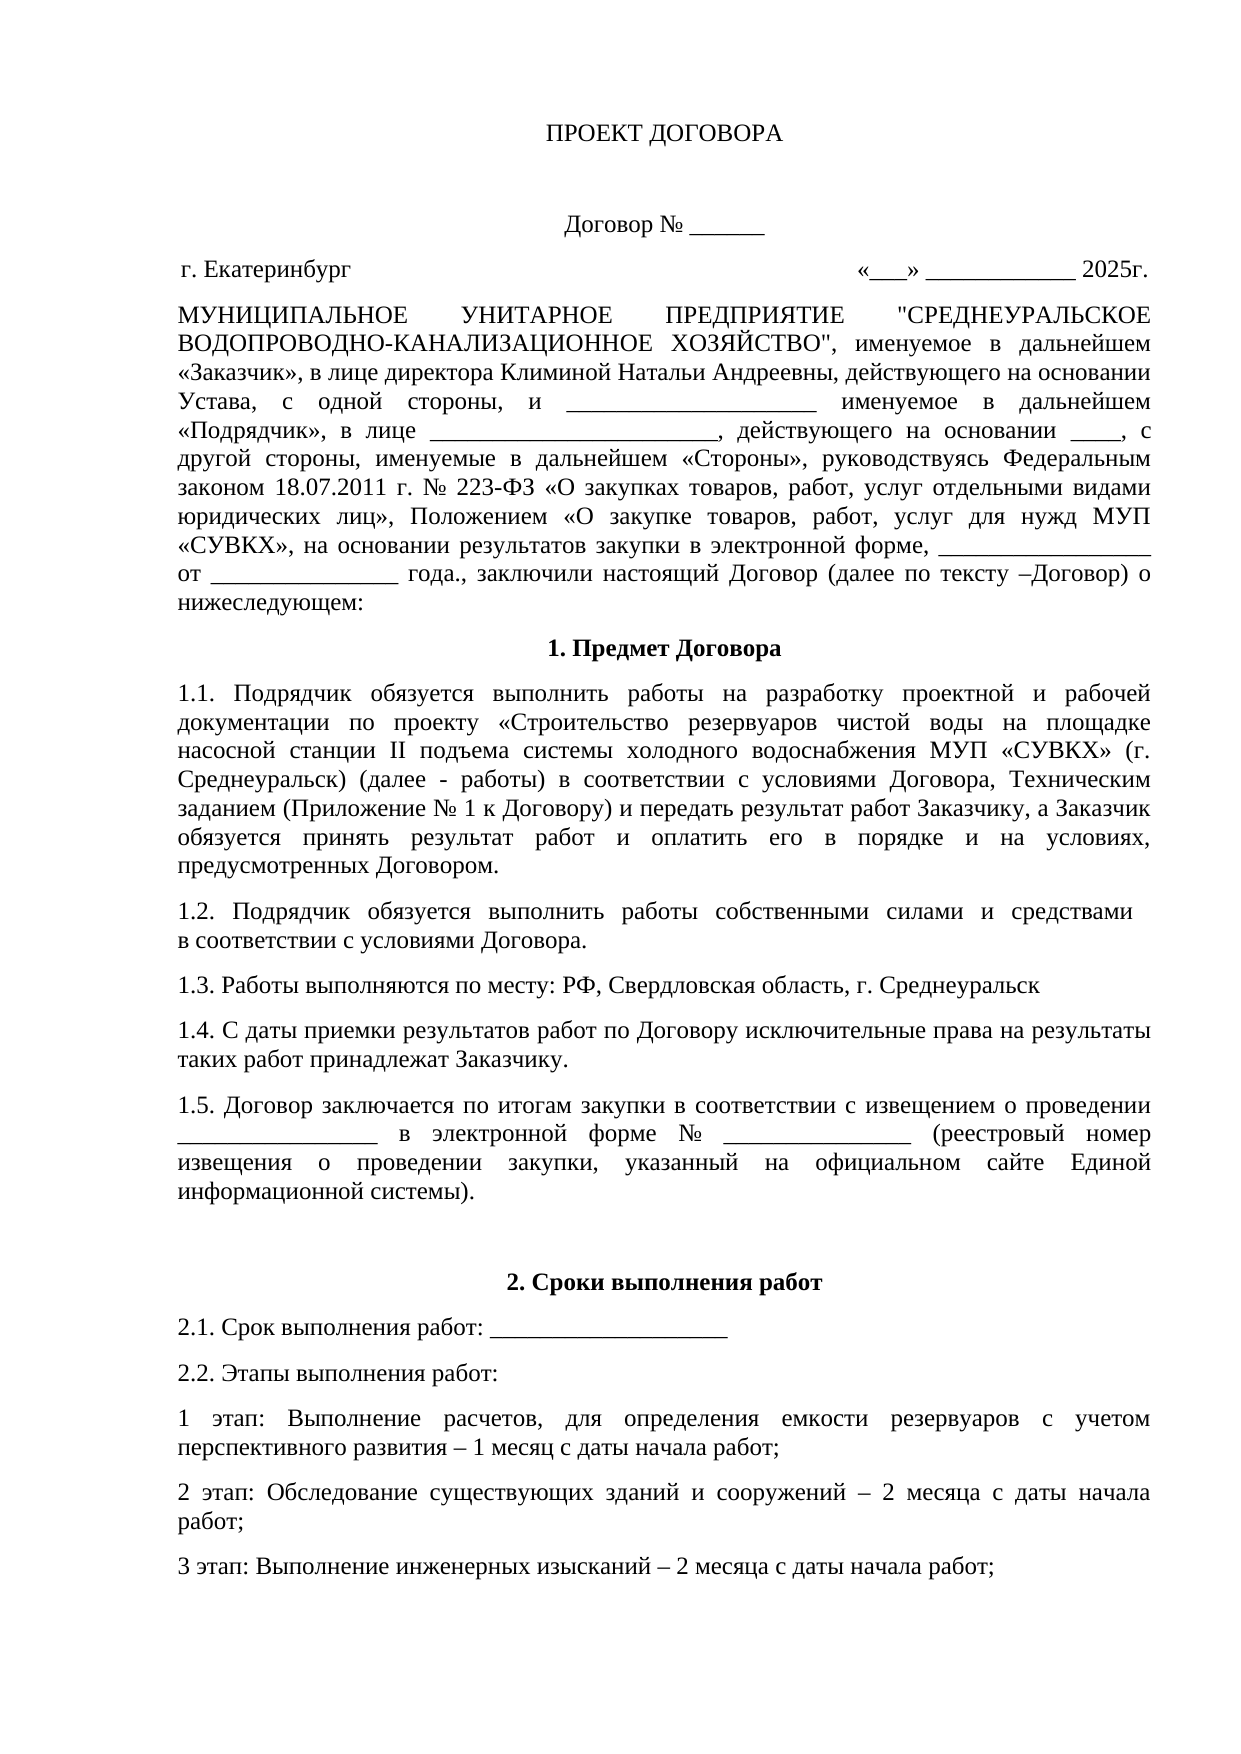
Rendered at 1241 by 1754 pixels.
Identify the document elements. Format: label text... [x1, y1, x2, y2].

text 2.1. Срок выполнения работ: ___________________ [177, 1312, 1152, 1341]
text 3 этап: Выполнение инженерных изысканий – 2 месяца с даты начала работ; [177, 1551, 1152, 1580]
text 1 этап: Выполнение расчетов, для определения емкости резервуаров с учетом перспективного развития – 1 месяц с даты начала работ; [177, 1403, 1152, 1461]
text 1. Предмет Договора [177, 633, 1152, 661]
text 2. Сроки выполнения работ [177, 1267, 1152, 1296]
text 1.5. Договор заключается по итогам закупки в соответствии с извещением о проведении ________________ в электронной форме № _______________ (реестровый номер извещения о проведении закупки, указанный на официальном сайте Единой информационной системы). [177, 1090, 1152, 1205]
text 1.2. Подрядчик обязуется выполнить работы собственными силами и средствами в соответствии с условиями Договора. [177, 896, 1152, 953]
text 1.1. Подрядчик обязуется выполнить работы на разработку проектной и рабочей документации по проекту «Строительство резервуаров чистой воды на площадке насосной станции II подъема системы холодного водоснабжения МУП «СУВКХ» (г. Среднеуральск) (далее - работы) в соответствии с условиями Договора, Техническим заданием (Приложение № 1 к Договору) и передать результат работ Заказчику, а Заказчик обязуется принять результат работ и оплатить его в порядке и на условиях, предусмотренных Договором. [177, 678, 1152, 879]
text 2.2. Этапы выполнения работ: [177, 1358, 1152, 1386]
text 2 этап: Обследование существующих зданий и сооружений – 2 месяца с даты начала работ; [177, 1477, 1152, 1535]
text 1.3. Работы выполняются по месту: РФ, Свердловская область, г. Среднеуральск [177, 970, 1152, 999]
text Договор № ______ [177, 209, 1152, 238]
text 1.4. С даты приемки результатов работ по Договору исключительные права на результаты таких работ принадлежат Заказчику. [177, 1016, 1152, 1073]
text ПРОЕКТ ДОГОВОРА [177, 118, 1152, 147]
text МУНИЦИПАЛЬНОЕ УНИТАРНОЕ ПРЕДПРИЯТИЕ "СРЕДНЕУРАЛЬСКОЕ ВОДОПРОВОДНО-КАНАЛИЗАЦИОННОЕ ХОЗЯЙСТВО", именуемое в дальнейшем «Заказчик», в лице директора Климиной Натальи Андреевны, действующего на основании Устава, с одной стороны, и ____________________ именуемое в дальнейшем «Подрядчик», в лице _______________________, действующего на основании ____, с другой стороны, именуемые в дальнейшем «Стороны», руководствуясь Федеральным законом 18.07.2011 г. № 223-ФЗ «О закупках товаров, работ, услуг отдельными видами юридических лиц», Положением «О закупке товаров, работ, услуг для нужд МУП «СУВКХ», на основании результатов закупки в электронной форме, _________________ от _______________ года., заключили настоящий Договор (далее по тексту –Договор) о нижеследующем: [177, 300, 1152, 616]
text г. Екатеринбург «___» ____________ 2025г. [177, 254, 1152, 283]
